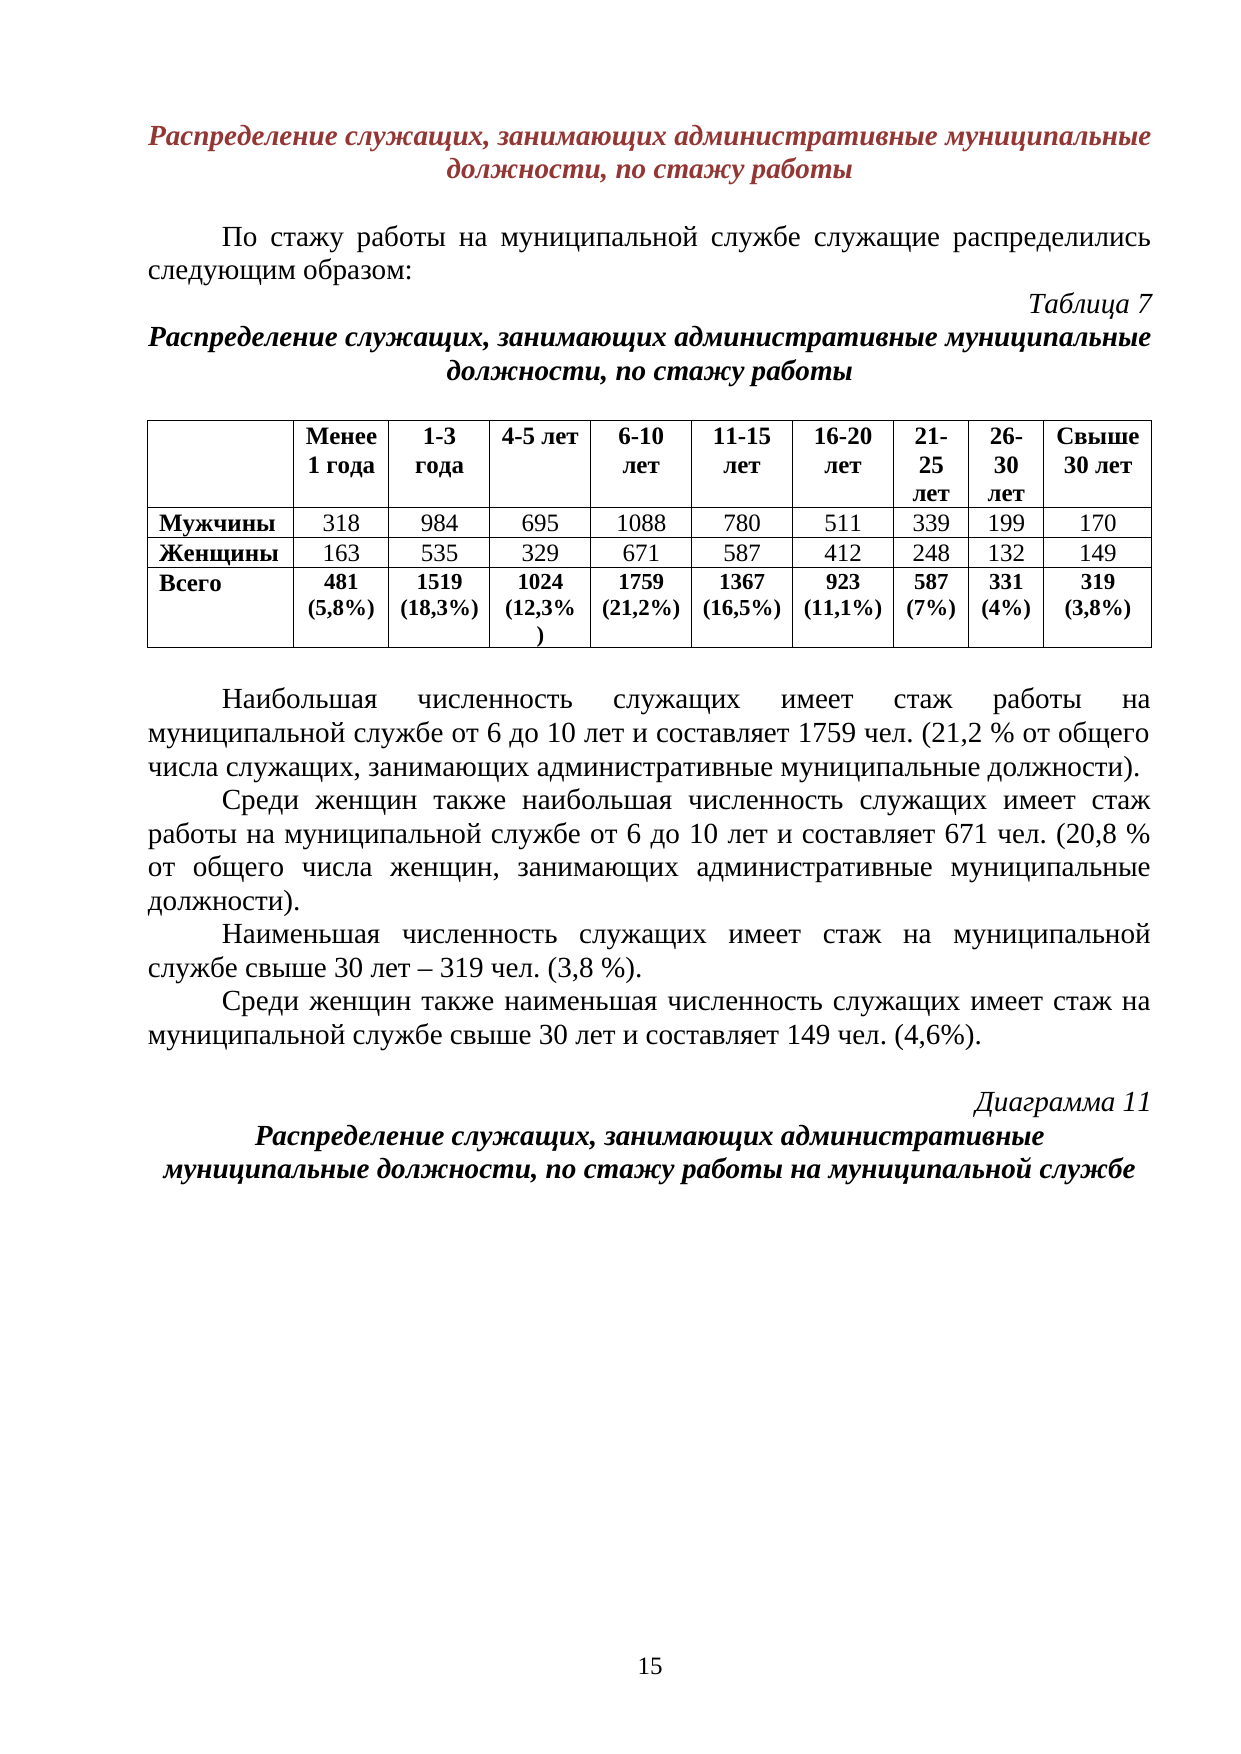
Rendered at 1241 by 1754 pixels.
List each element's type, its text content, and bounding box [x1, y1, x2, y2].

table_cell 923 (11,1%) [793, 568, 893, 647]
table_header 1-3 года [389, 421, 489, 507]
table_header 6-10 лет [591, 421, 691, 507]
table_header 16-20 лет [793, 421, 893, 507]
table_cell 319 (3,8%) [1044, 568, 1151, 647]
table_cell 412 [793, 538, 893, 567]
table_cell 331 (4%) [969, 568, 1043, 647]
table_cell 1024 (12,3%) [490, 568, 590, 647]
text Диаграмма 11 [148, 1084, 1152, 1118]
table_cell 149 [1044, 538, 1151, 567]
table_cell 1519 (18,3%) [389, 568, 489, 647]
table_header Свыше 30 лет [1044, 421, 1151, 507]
text Таблица 7 [148, 286, 1152, 319]
text Распределение служащих, занимающих административные муниципальные должности, по стажу работы [148, 319, 1152, 386]
text Распределение служащих, занимающих административные муниципальные должности, по стажу работы на муниципальной службе [148, 1118, 1152, 1185]
table_header 21-25 лет [894, 421, 968, 507]
table_cell 535 [389, 538, 489, 567]
text Среди женщин также наибольшая численность служащих имеет стаж работы на муниципальной службе от 6 до 10 лет и составляет 671 чел. (20,8 % от общего числа женщин, занимающих административные муниципальные должности). [148, 782, 1152, 916]
table_cell 339 [894, 508, 968, 537]
table_cell 587 [692, 538, 792, 567]
table_header [148, 421, 293, 507]
text По стажу работы на муниципальной службе служащие распределились следующим образом: [148, 219, 1152, 286]
table_cell 199 [969, 508, 1043, 537]
table_header 11-15 лет [692, 421, 792, 507]
table_header 26-30 лет [969, 421, 1043, 507]
table_cell Мужчины [148, 508, 293, 537]
table_cell 984 [389, 508, 489, 537]
table_cell 780 [692, 508, 792, 537]
table_cell 1088 [591, 508, 691, 537]
table_header 4-5 лет [490, 421, 590, 507]
table_cell Всего [148, 568, 293, 647]
table_cell 132 [969, 538, 1043, 567]
table_cell 511 [793, 508, 893, 537]
table_cell 587 (7%) [894, 568, 968, 647]
text Наибольшая численность служащих имеет стаж работы на муниципальной службе от 6 до 10 лет и составляет 1759 чел. (21,2 % от общего числа служащих, занимающих административные муниципальные должности). [148, 682, 1152, 782]
table_cell 329 [490, 538, 590, 567]
table_header Менее 1 года [294, 421, 388, 507]
table_cell 1759 (21,2%) [591, 568, 691, 647]
table_cell 1367 (16,5%) [692, 568, 792, 647]
table_cell 163 [294, 538, 388, 567]
table_cell 248 [894, 538, 968, 567]
table_cell 170 [1044, 508, 1151, 537]
text Среди женщин также наименьшая численность служащих имеет стаж на муниципальной службе свыше 30 лет и составляет 149 чел. (4,6%). [148, 983, 1152, 1051]
table_cell 318 [294, 508, 388, 537]
table_cell 481 (5,8%) [294, 568, 388, 647]
text Наименьшая численность служащих имеет стаж на муниципальной службе свыше 30 лет – 319 чел. (3,8 %). [148, 916, 1152, 983]
table_cell Женщины [148, 538, 293, 567]
text Распределение служащих, занимающих административные муниципальные должности, по стажу работы [148, 118, 1152, 185]
table_cell 695 [490, 508, 590, 537]
table_cell 671 [591, 538, 691, 567]
